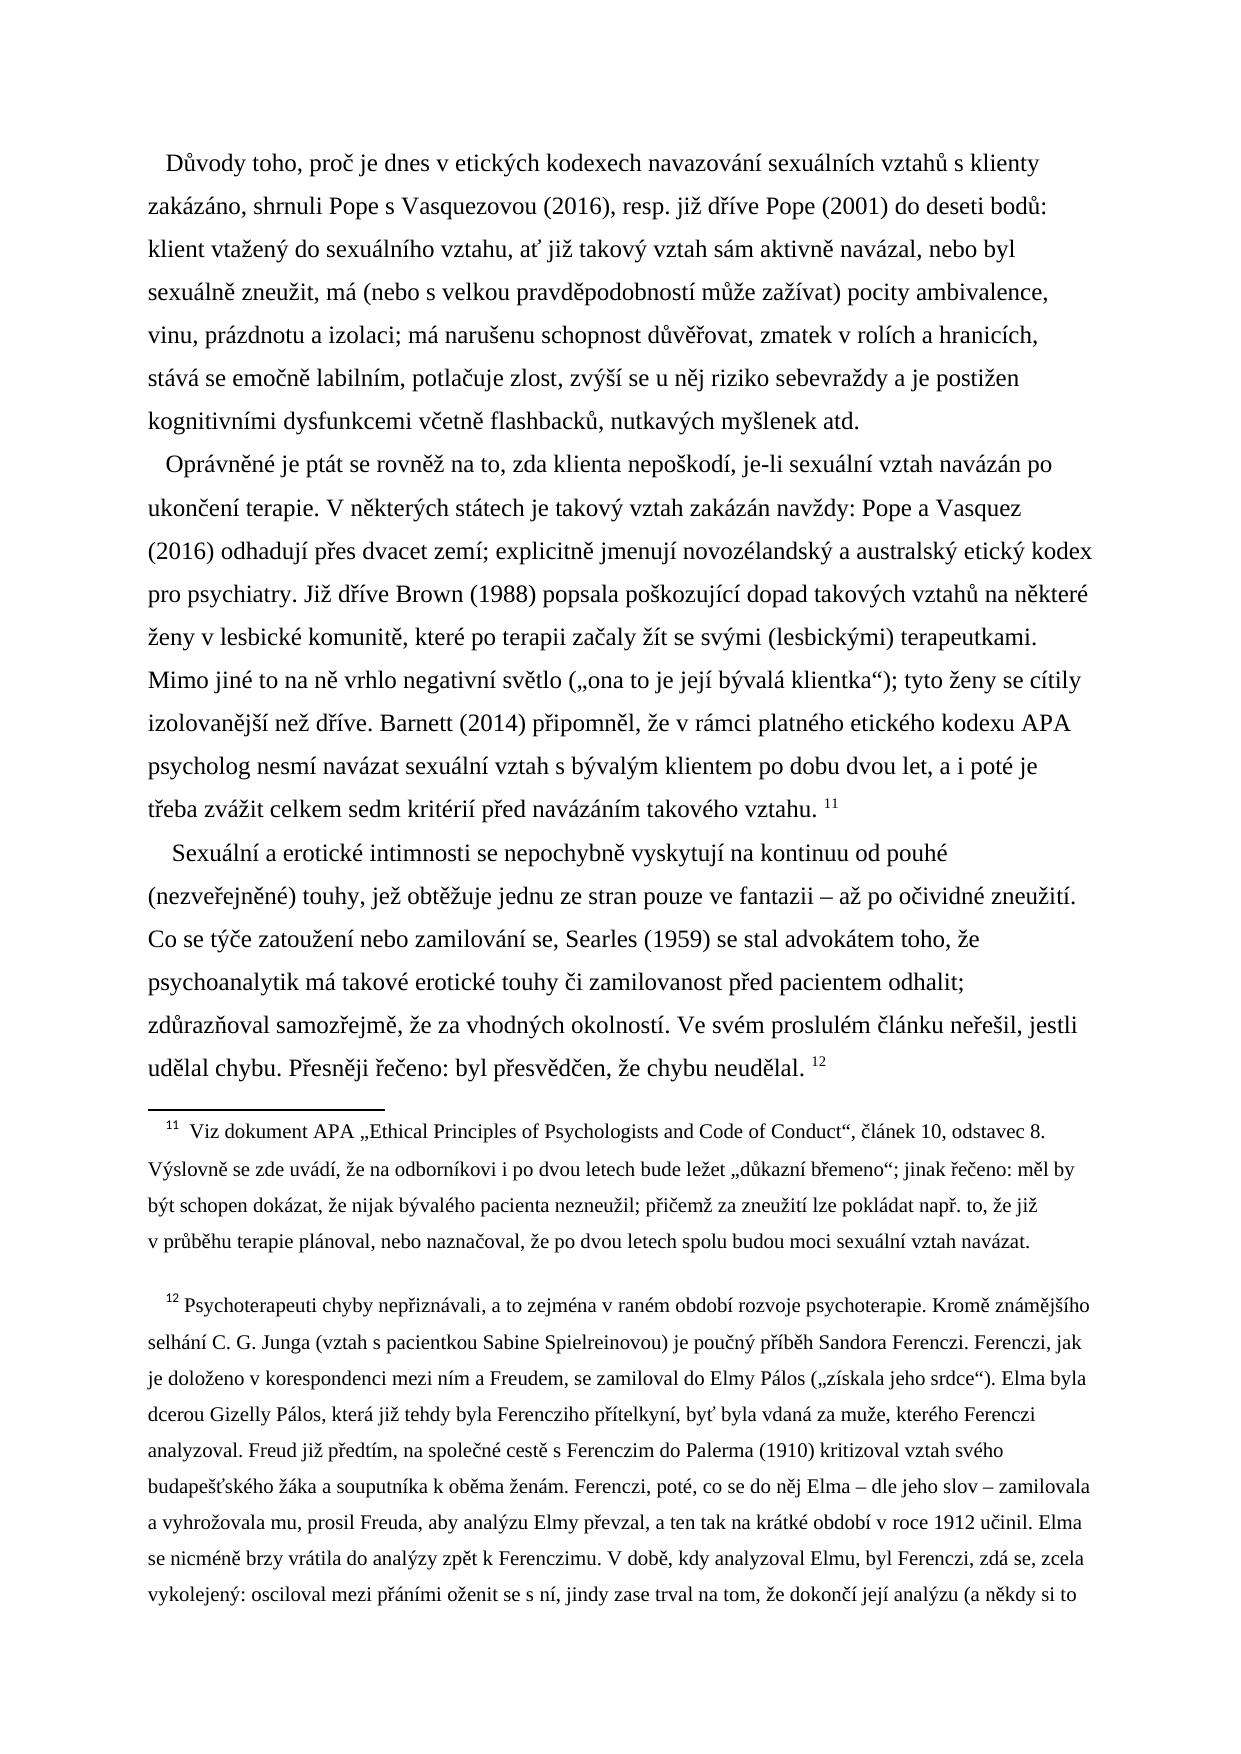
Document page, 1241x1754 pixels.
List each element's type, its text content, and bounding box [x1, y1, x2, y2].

text Důvody toho, proč je dnes v etických kodexech navazování sexuálních vztahů s klienty zakázáno, shrnuli Pope s Vasquezovou (2016), resp. již dříve Pope (2001) do deseti bodů: klient vtažený do sexuálního vztahu, ať již takový vztah sám aktivně navázal, nebo byl sexuálně zneužit, má (nebo s velkou pravděpodobností může zažívat) pocity ambivalence, vinu, prázdnotu a izolaci; má narušenu schopnost důvěřovat, zmatek v rolích a hranicích, stává se emočně labilním, potlačuje zlost, zvýší se u něj riziko sebevraždy a je postižen kognitivními dysfunkcemi včetně flashbacků, nutkavých myšlenek atd. [148, 148, 1093, 435]
text Sexuální a erotické intimnosti se nepochybně vyskytují na kontinuu od pouhé (nezveřejněné) touhy, jež obtěžuje jednu ze stran pouze ve fantazii – až po očividné zneužití. Co se týče zatoužení nebo zamilování se, Searles (1959) se stal advokátem toho, že psychoanalytik má takové erotické touhy či zamilovanost před pacientem odhalit; zdůrazňoval samozřejmě, že za vhodných okolností. Ve svém proslulém článku neřešil, jestli udělal chybu. Přesněji řečeno: byl přesvědčen, že chybu neudělal. [148, 838, 1093, 1082]
text Oprávněné je ptát se rovněž na to, zda klienta nepoškodí, je-li sexuální vztah navázán po ukončení terapie. V některých státech je takový vztah zakázán navždy: Pope a Vasquez (2016) odhadují přes dvacet zemí; explicitně jmenují novozélandský a australský etický kodex pro psychiatry. Již dříve Brown (1988) popsala poškozující dopad takových vztahů na některé ženy v lesbické komunitě, které po terapii začaly žít se svými (lesbickými) terapeutkami. Mimo jiné to na ně vrhlo negativní světlo („ona to je její bývalá klientka“); tyto ženy se cítily izolovanější než dříve. Barnett (2014) připomněl, že v rámci platného etického kodexu APA psycholog nesmí navázat sexuální vztah s bývalým klientem po dobu dvou let, a i poté je třeba zvážit celkem sedm kritérií před navázáním takového vztahu. [148, 449, 1093, 823]
